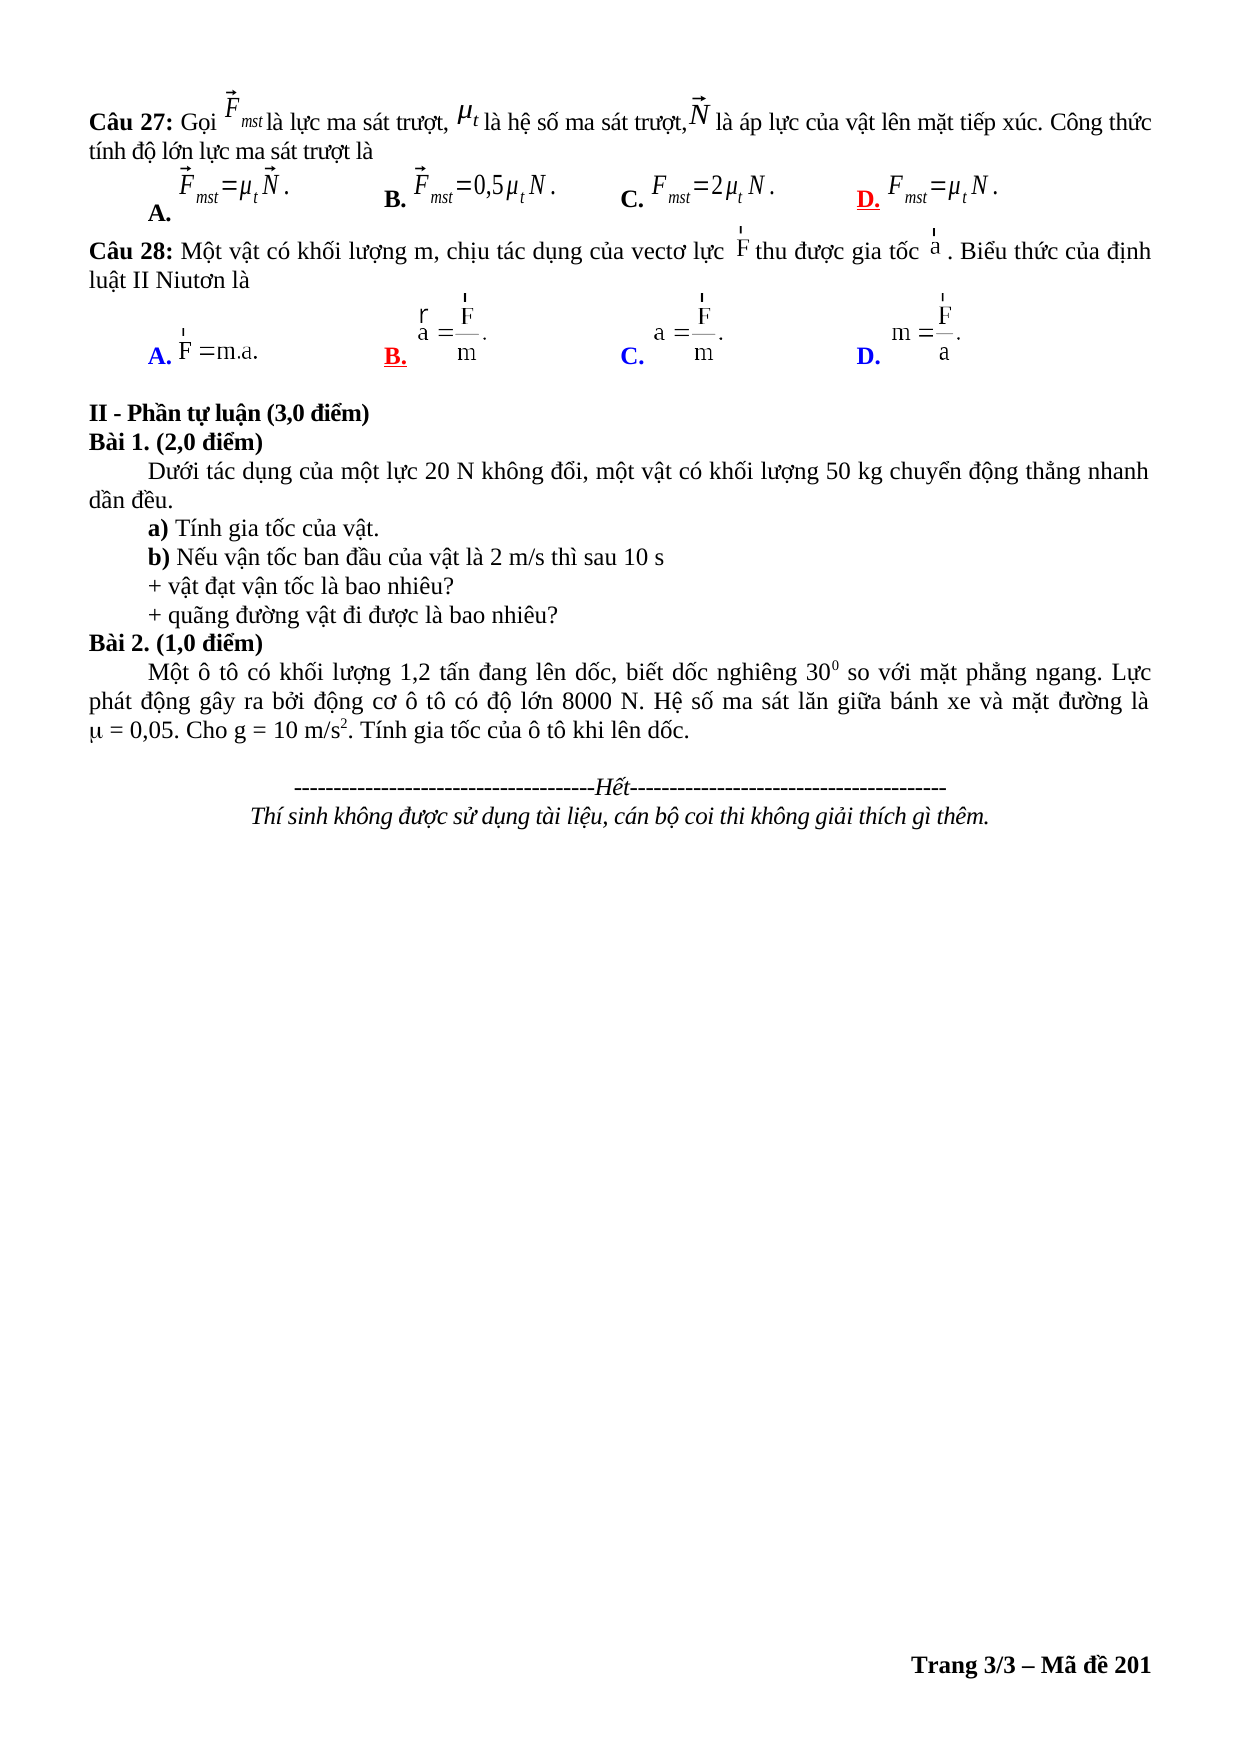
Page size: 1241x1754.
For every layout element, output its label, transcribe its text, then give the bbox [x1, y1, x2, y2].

text Bài 2. (1,0 điểm) [89, 628, 1152, 657]
text Câu 28: Một vật có khối lượng m, chịu tác dụng của vectơ lực thu được gia tốc . Biểu thức của định luật II Niutơn là [89, 227, 1152, 294]
text b) Nếu vận tốc ban đầu của vật là 2 m/s thì sau 10 s [89, 542, 1152, 571]
text Bài 1. (2,0 điểm) [89, 427, 1152, 456]
text Một ô tô có khối lượng 1,2 tấn đang lên dốc, biết dốc nghiêng 300 so với mặt phẳng ngang. Lực phát động gây ra bởi động cơ ô tô có độ lớn 8000 N. Hệ số ma sát lăn giữa bánh xe và mặt đường là = 0,05. Cho g = 10 m/s2. Tính gia tốc của ô tô khi lên dốc. [89, 657, 1152, 743]
text + vật đạt vận tốc là bao nhiêu? [89, 571, 1152, 600]
text II - Phần tự luận (3,0 điểm) [89, 398, 1152, 427]
text a) Tính gia tốc của vật. [89, 513, 1152, 542]
text A. B. C. D. [89, 294, 1152, 370]
text --------------------------------------Hết---------------------------------------- [89, 772, 1152, 801]
text + quãng đường vật đi được là bao nhiêu? [89, 600, 1152, 628]
text Câu 27: Gọi là lực ma sát trượt, là hệ số ma sát trượt,là áp lực của vật lên mặt tiếp xúc. Công thức tính độ lớn lực ma sát trượt là [89, 89, 1152, 165]
text A. B. C. D. [89, 165, 1152, 227]
text Dưới tác dụng của một lực 20 N không đổi, một vật có khối lượng 50 kg chuyển động thẳng nhanh dần đều. [89, 456, 1152, 513]
text Thí sinh không được sử dụng tài liệu, cán bộ coi thi không giải thích gì thêm. [89, 801, 1152, 830]
